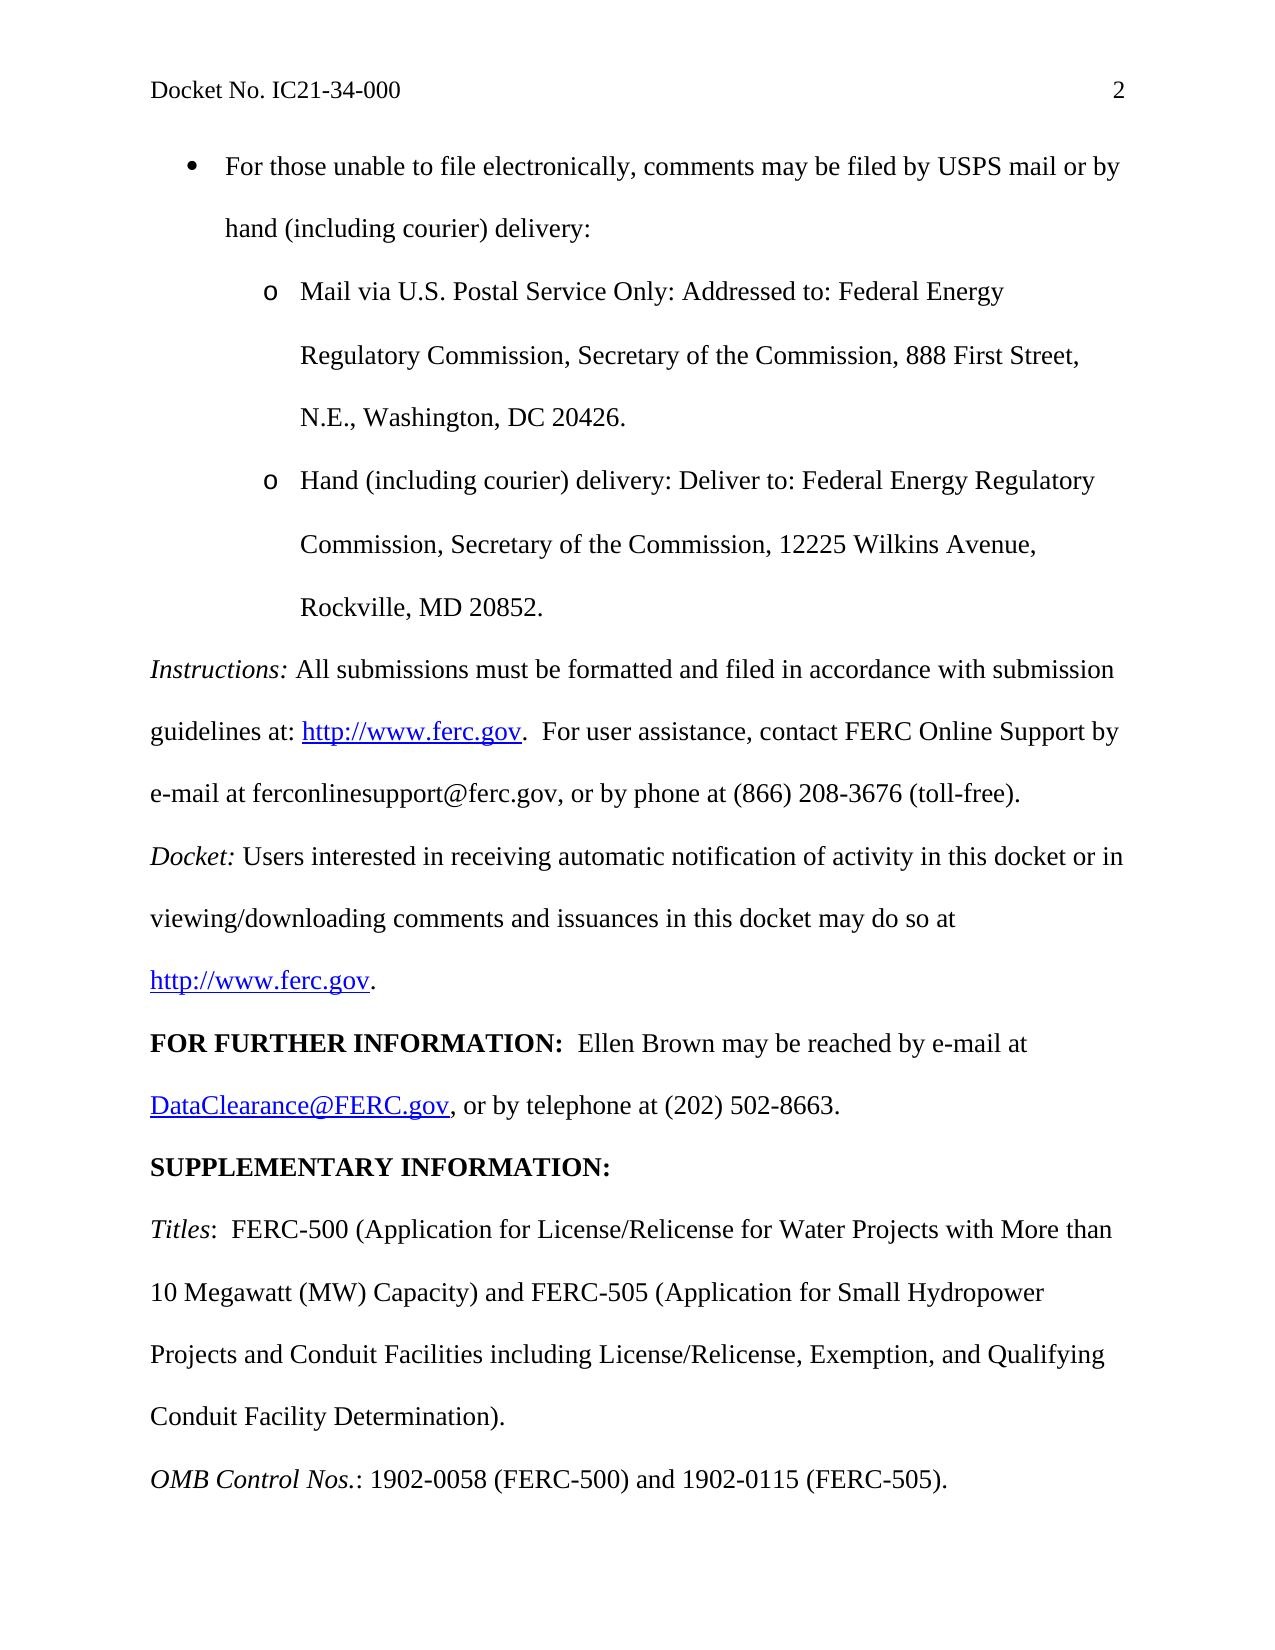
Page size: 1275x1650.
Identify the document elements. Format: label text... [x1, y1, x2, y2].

text Docket: Users interested in receiving automatic notification of activity in this docket or in viewing/downloading comments and issuances in this docket may do so at http://www.ferc.gov. [150, 840, 1125, 996]
text Titles: FERC-500 (Application for License/Relicense for Water Projects with More than 10 Megawatt (MW) Capacity) and FERC-505 (Application for Small Hydropower Projects and Conduit Facilities including License/Relicense, Exemption, and Qualifying Conduit Facility Determination). [150, 1214, 1125, 1432]
text SUPPLEMENTARY INFORMATION: [150, 1151, 1125, 1182]
text FOR FURTHER INFORMATION: Ellen Brown may be reached by e-mail at DataClearance@FERC.gov, or by telephone at (202) 502-8663. [150, 1027, 1125, 1120]
list Mail via U.S. Postal Service Only: Addressed to: Federal Energy Regulatory Commission, Secretary of the Commission, 888 First Street, N.E., Washington, DC 20426. [262, 275, 1125, 433]
list For those unable to file electronically, comments may be filed by USPS mail or by hand (including courier) delivery: [187, 150, 1125, 243]
text Instructions: All submissions must be formatted and filed in accordance with submission guidelines at: http://www.ferc.gov. For user assistance, contact FERC Online Support by e-mail at ferconlinesupport@ferc.gov, or by phone at (866) 208-3676 (toll-free). [150, 653, 1125, 809]
list Hand (including courier) delivery: Deliver to: Federal Energy Regulatory Commission, Secretary of the Commission, 12225 Wilkins Avenue, Rockville, MD 20852. [262, 464, 1125, 622]
text OMB Control Nos.: 1902-0058 (FERC-500) and 1902-0115 (FERC-505). [150, 1463, 1125, 1494]
